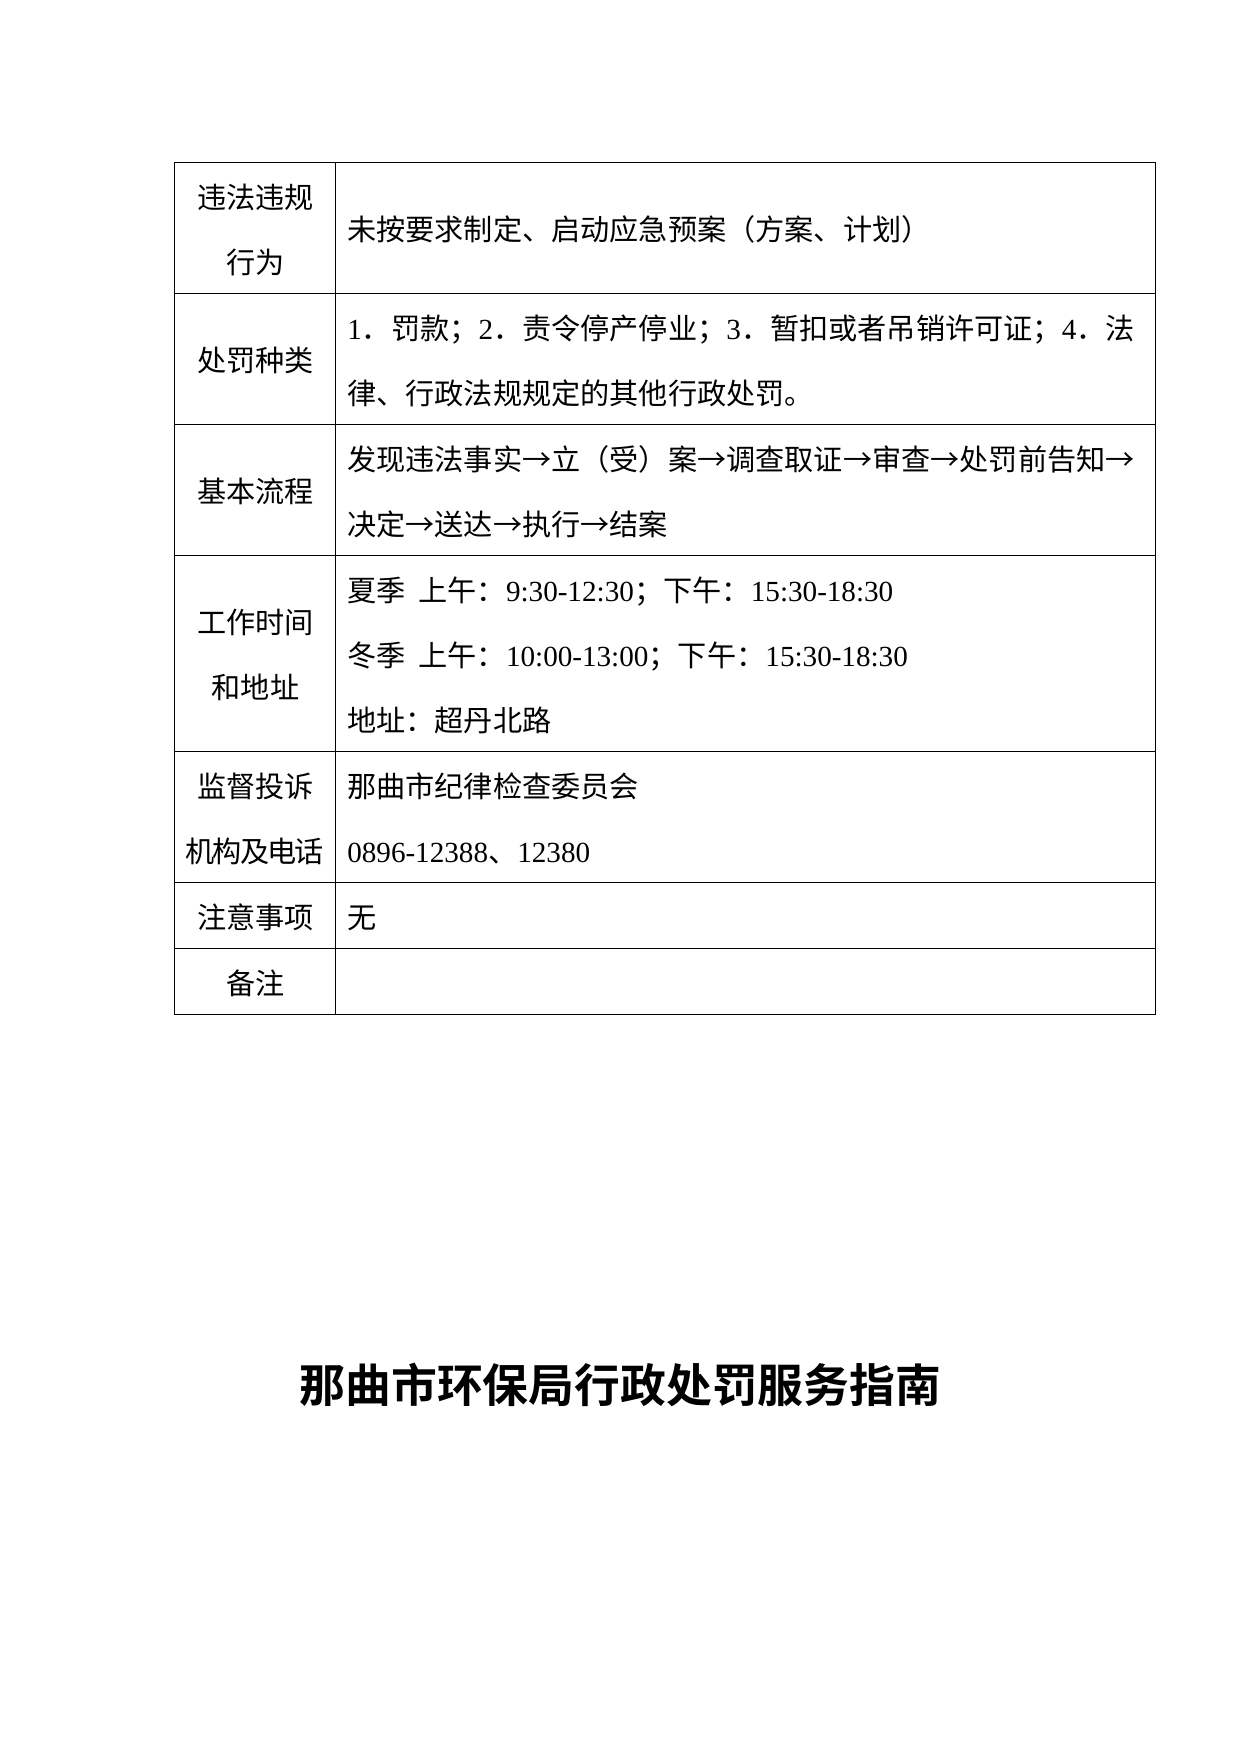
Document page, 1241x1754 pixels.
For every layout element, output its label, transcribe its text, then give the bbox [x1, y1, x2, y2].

table_cell 监督投诉机构及电话 [175, 752, 335, 882]
table_cell 基本流程 [175, 425, 335, 555]
table_cell [336, 949, 1155, 1014]
table_cell 违法违规行为 [175, 163, 335, 293]
table_cell 工作时间 和地址 [175, 556, 335, 751]
table_cell 那曲市纪律检查委员会 0896-12388、12380 [336, 752, 1155, 882]
table_cell 处罚种类 [175, 294, 335, 424]
table_cell 夏季 上午：9:30-12:30；下午：15:30-18:30 冬季 上午：10:00-13:00；下午：15:30-18:30 地址：超丹北路 [336, 556, 1155, 751]
table_cell 注意事项 [175, 883, 335, 948]
table_cell 1．罚款；2．责令停产停业；3．暂扣或者吊销许可证；4．法律、行政法规规定的其他行政处罚。 [336, 294, 1155, 424]
table_cell 备注 [175, 949, 335, 1014]
text 那曲市环保局行政处罚服务指南 [187, 1334, 1053, 1432]
table_cell 未按要求制定、启动应急预案（方案、计划） [336, 163, 1155, 293]
table_cell 发现违法事实→立（受）案→调查取证→审查→处罚前告知→决定→送达→执行→结案 [336, 425, 1155, 555]
table_cell 无 [336, 883, 1155, 948]
